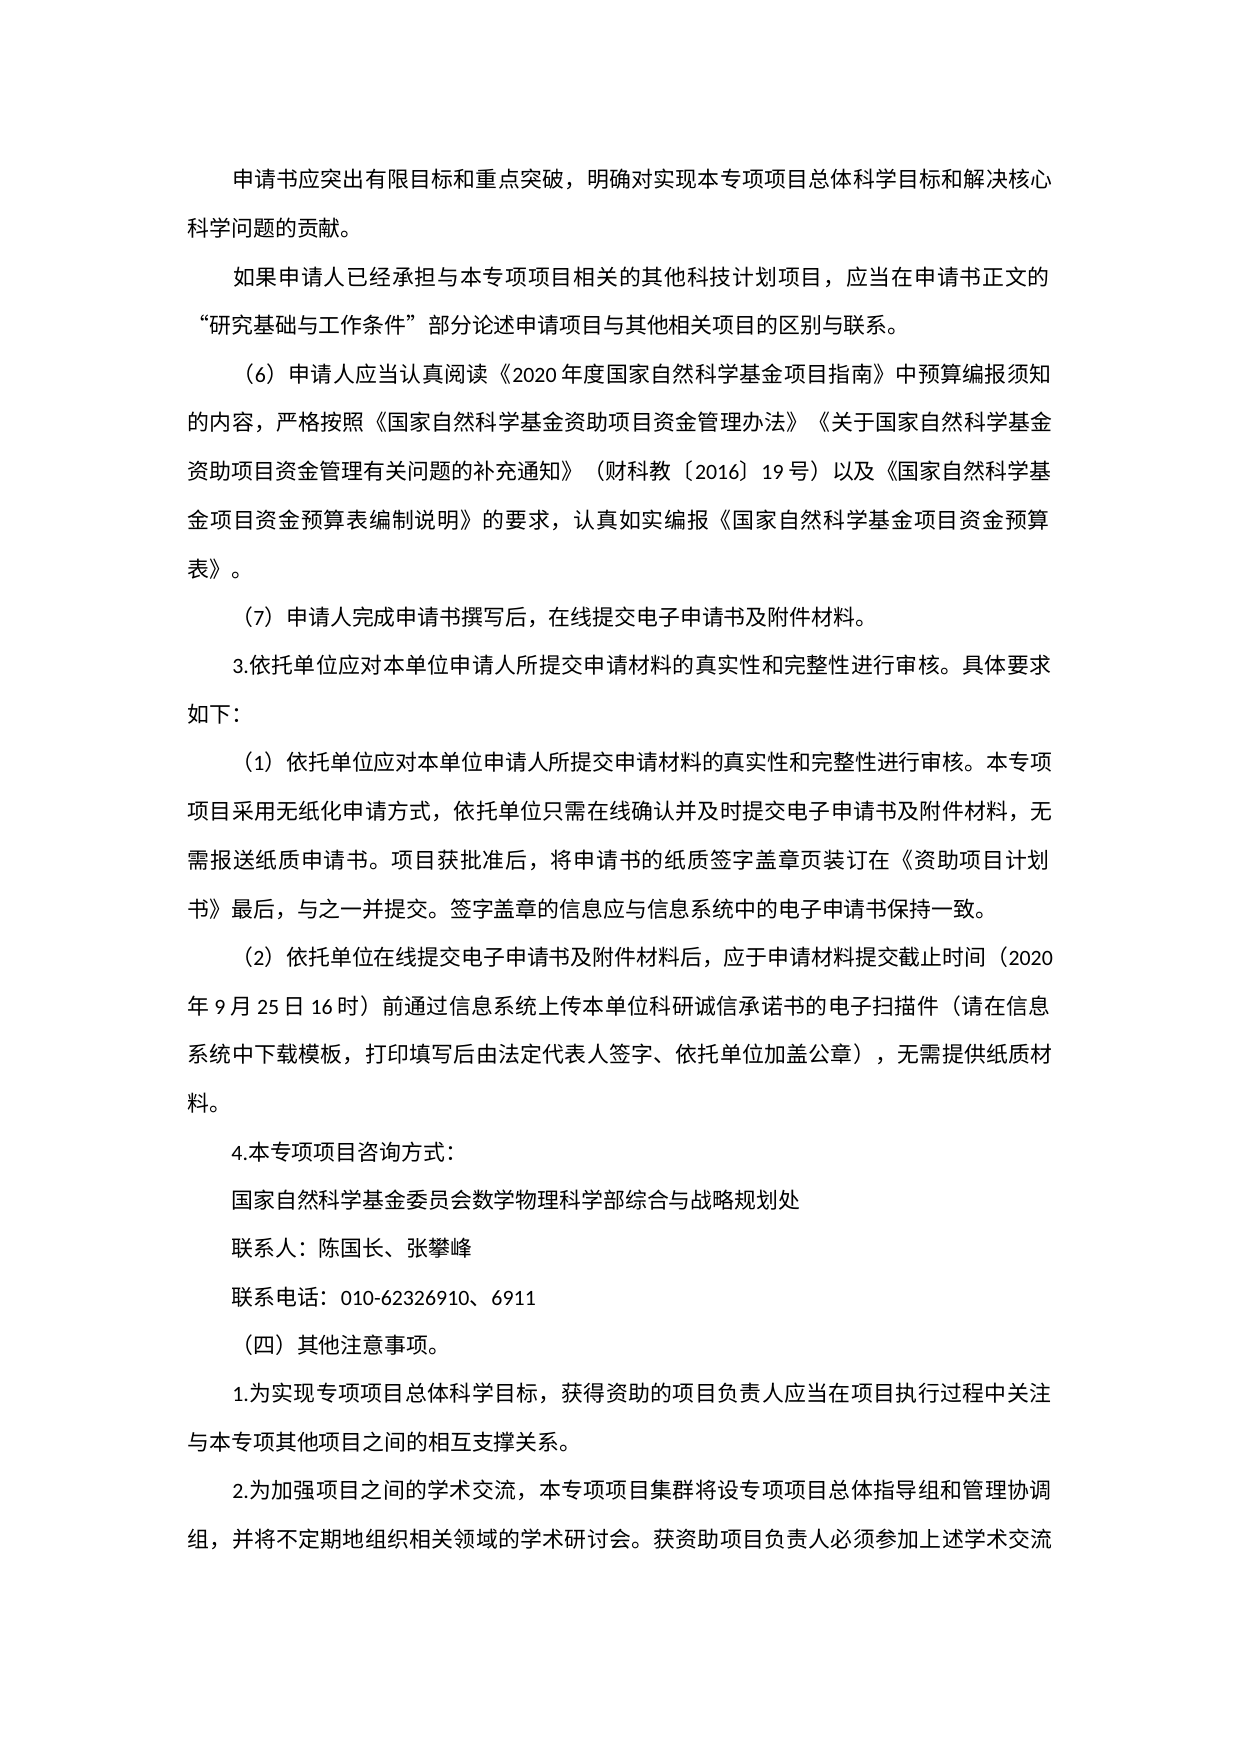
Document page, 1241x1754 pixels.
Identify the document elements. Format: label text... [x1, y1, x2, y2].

text （1）依托单位应对本单位申请人所提交申请材料的真实性和完整性进行审核。本专项项目采用无纸化申请方式，依托单位只需在线确认并及时提交电子申请书及附件材料，无需报送纸质申请书。项目获批准后，将申请书的纸质签字盖章页装订在《资助项目计划书》最后，与之一并提交。签字盖章的信息应与信息系统中的电子申请书保持一致。 [187, 745, 1053, 924]
text 申请书应突出有限目标和重点突破，明确对实现本专项项目总体科学目标和解决核心科学问题的贡献。 [187, 162, 1053, 243]
text 3.依托单位应对本单位申请人所提交申请材料的真实性和完整性进行审核。具体要求如下： [187, 648, 1053, 729]
text 联系人：陈国长、张攀峰 [187, 1231, 1053, 1263]
text 如果申请人已经承担与本专项项目相关的其他科技计划项目，应当在申请书正文的“研究基础与工作条件”部分论述申请项目与其他相关项目的区别与联系。 [187, 259, 1053, 340]
text （2）依托单位在线提交电子申请书及附件材料后，应于申请材料提交截止时间（2020年9月25日16时）前通过信息系统上传本单位科研诚信承诺书的电子扫描件（请在信息系统中下载模板，打印填写后由法定代表人签字、依托单位加盖公章），无需提供纸质材料。 [187, 939, 1053, 1118]
text 国家自然科学基金委员会数学物理科学部综合与战略规划处 [187, 1182, 1053, 1215]
text 4.本专项项目咨询方式： [187, 1134, 1053, 1167]
text （7）申请人完成申请书撰写后，在线提交电子申请书及附件材料。 [187, 599, 1053, 632]
text （6）申请人应当认真阅读《2020年度国家自然科学基金项目指南》中预算编报须知的内容，严格按照《国家自然科学基金资助项目资金管理办法》《关于国家自然科学基金资助项目资金管理有关问题的补充通知》（财科教〔2016〕19号）以及《国家自然科学基金项目资金预算表编制说明》的要求，认真如实编报《国家自然科学基金项目资金预算表》。 [187, 356, 1053, 584]
text （四）其他注意事项。 [187, 1327, 1053, 1360]
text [187, 1473, 1053, 1554]
text 1.为实现专项项目总体科学目标，获得资助的项目负责人应当在项目执行过程中关注与本专项其他项目之间的相互支撑关系。 [187, 1376, 1053, 1457]
text 联系电话：010-62326910、6911 [187, 1279, 1053, 1312]
